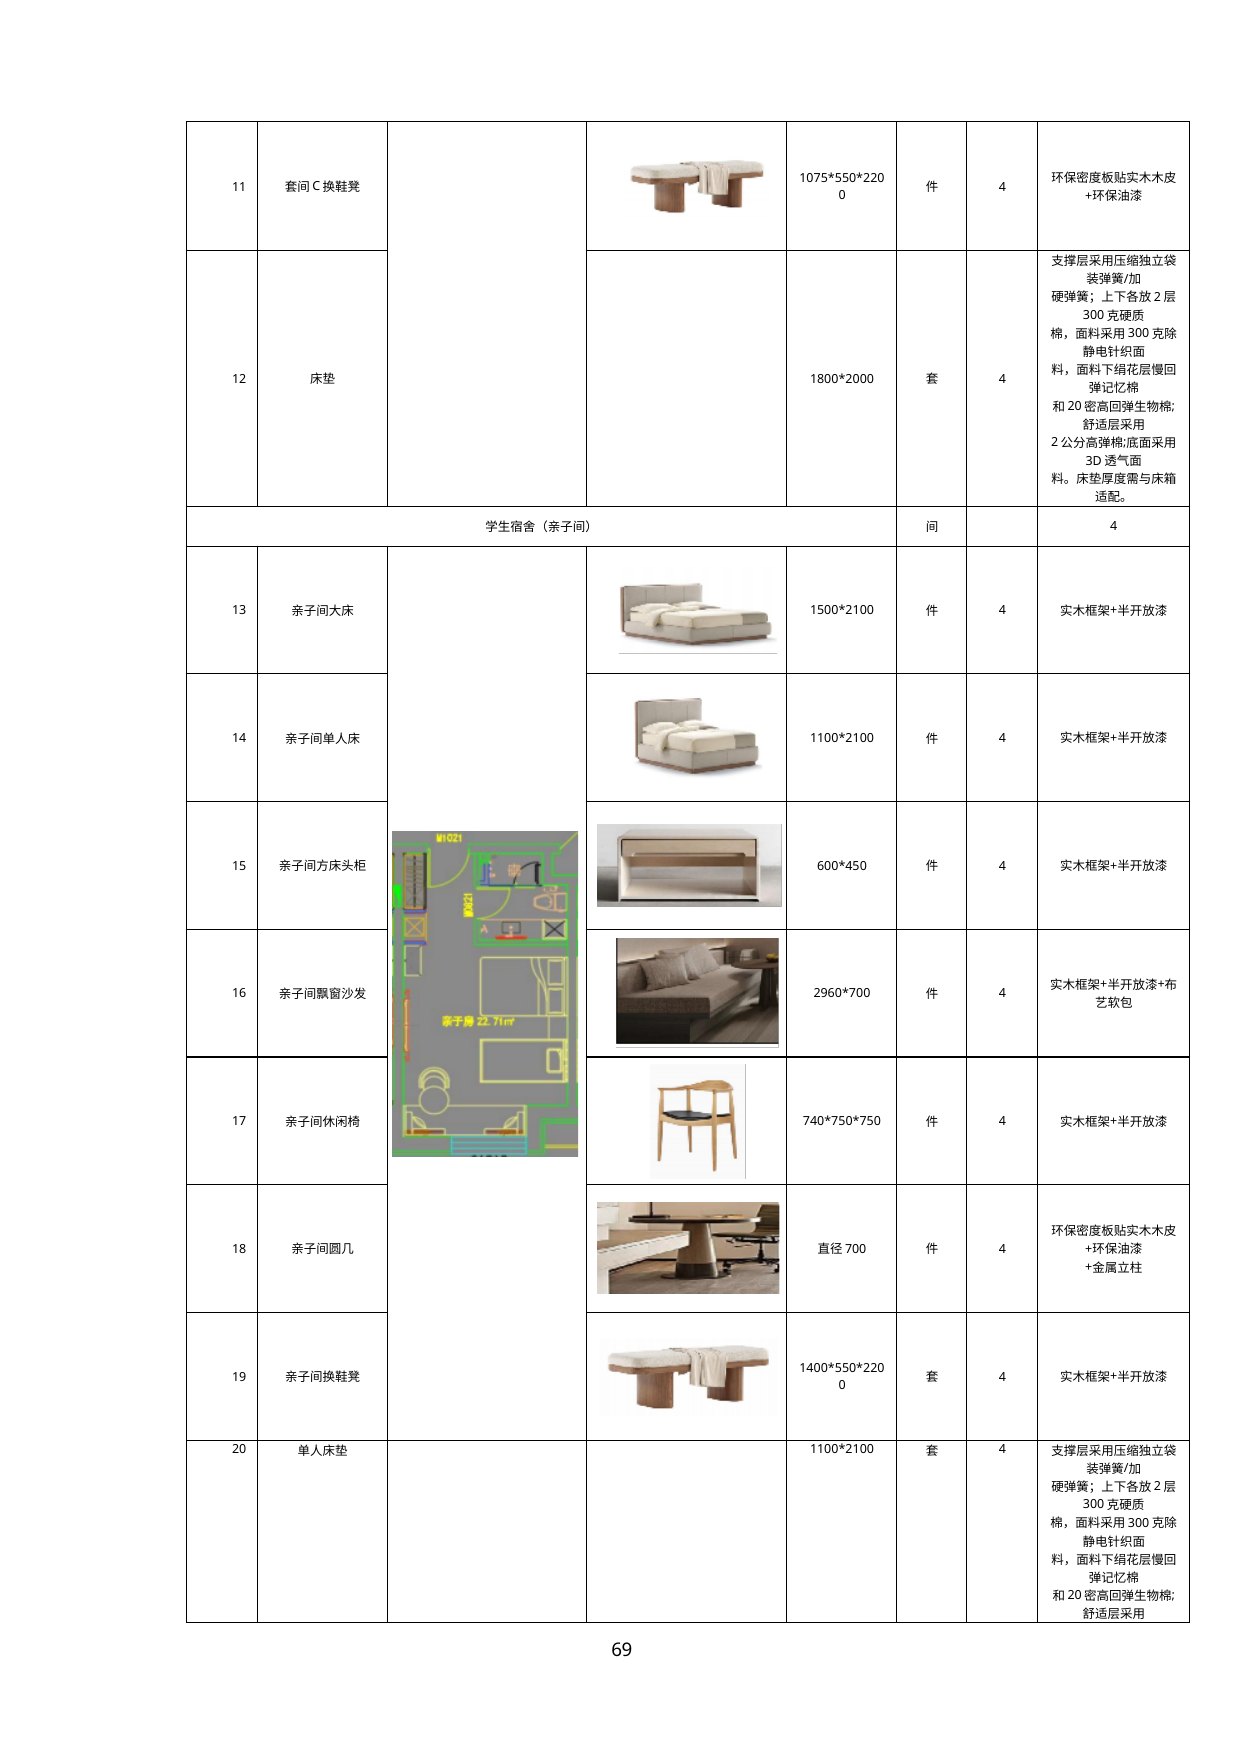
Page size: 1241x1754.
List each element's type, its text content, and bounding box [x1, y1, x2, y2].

table_cell 4 [967, 547, 1037, 673]
table_cell [388, 1441, 586, 1622]
table_cell 亲子间单人床 [258, 674, 387, 801]
table_cell 套 [897, 1313, 966, 1439]
picture [618, 566, 778, 655]
table_cell 16 [187, 930, 257, 1056]
table_cell 1800*2000 [787, 251, 896, 506]
table_cell 4 [967, 930, 1037, 1056]
table_cell 套间C换鞋凳 [258, 122, 387, 250]
table_cell 600*450 [787, 802, 896, 929]
table_cell 740*750*750 [787, 1058, 896, 1184]
table_cell 4 [967, 122, 1037, 250]
table_cell 支撑层采用压缩独立袋装弹簧/加 硬弹簧；上下各放2层300克硬质 棉，面料采用300克除静电针织面 料，面料下绢花层慢回弹记忆棉 和20密高回弹生物棉;舒适层采用 2公分高弹棉;底面采用3D透气面 料。床垫厚度需与床箱适配。 [1038, 251, 1189, 506]
table_cell 实木框架+半开放漆+布艺软包 [1038, 930, 1189, 1056]
picture [597, 824, 783, 908]
table_cell 4 [967, 1058, 1037, 1184]
table_cell 件 [897, 1058, 966, 1184]
table_cell 2960*700 [787, 930, 896, 1056]
table_cell 环保密度板贴实木木皮+环保油漆 [1038, 122, 1189, 250]
picture [598, 1338, 779, 1416]
table_cell 间 [897, 507, 966, 546]
picture [633, 692, 763, 784]
table_cell 18 [187, 1185, 257, 1312]
table_cell [587, 1058, 786, 1184]
table_cell 套 [897, 1441, 966, 1622]
table_cell [587, 1313, 786, 1439]
table_cell 实木框架+半开放漆 [1038, 802, 1189, 929]
table_cell 直径700 [787, 1185, 896, 1312]
table_cell 件 [897, 802, 966, 929]
table_cell 11 [187, 122, 257, 250]
table_cell 19 [187, 1313, 257, 1439]
table_cell 实木框架+半开放漆 [1038, 1058, 1189, 1184]
table_cell 4 [967, 802, 1037, 929]
table_cell 4 [967, 1185, 1037, 1312]
table_cell 亲子间大床 [258, 547, 387, 673]
table_cell 学生宿舍（亲子间） [187, 507, 896, 546]
table_cell 件 [897, 1185, 966, 1312]
table_cell [587, 802, 786, 929]
table_cell [587, 1441, 786, 1622]
table_cell [587, 122, 786, 250]
table_cell [587, 930, 786, 1056]
table_cell 亲子间休闲椅 [258, 1058, 387, 1184]
table_cell [587, 674, 786, 801]
table_cell 4 [967, 1441, 1037, 1622]
table_cell 亲子间换鞋凳 [258, 1313, 387, 1439]
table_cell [1038, 1441, 1189, 1622]
table_cell 1100*2100 [787, 1441, 896, 1622]
table_cell 4 [967, 674, 1037, 801]
table_cell [967, 507, 1037, 546]
table_cell 17 [187, 1058, 257, 1184]
table_cell 实木框架+半开放漆 [1038, 1313, 1189, 1439]
table_cell 实木框架+半开放漆 [1038, 547, 1189, 673]
picture [392, 831, 579, 1157]
table_cell [587, 1185, 786, 1312]
table_cell 单人床垫 [258, 1441, 387, 1622]
table_cell 件 [897, 674, 966, 801]
table_cell 1500*2100 [787, 547, 896, 673]
table_cell 亲子间飘窗沙发 [258, 930, 387, 1056]
table_cell 实木框架+半开放漆 [1038, 674, 1189, 801]
table_cell 14 [187, 674, 257, 801]
table_cell 件 [897, 122, 966, 250]
table_cell 4 [967, 251, 1037, 506]
table_cell 20 [187, 1441, 257, 1622]
table_cell 床垫 [258, 251, 387, 506]
table_cell 15 [187, 802, 257, 929]
table_cell 亲子间圆几 [258, 1185, 387, 1312]
table_cell 4 [967, 1313, 1037, 1439]
picture [615, 938, 780, 1049]
table_cell 1100*2100 [787, 674, 896, 801]
table_cell 13 [187, 547, 257, 673]
table_cell 4 [1038, 507, 1189, 546]
table_cell [587, 547, 786, 673]
table_cell [388, 122, 586, 506]
picture [623, 155, 772, 219]
table_cell 件 [897, 547, 966, 673]
picture [649, 1064, 747, 1179]
table_cell 套 [897, 251, 966, 506]
table_cell 件 [897, 930, 966, 1056]
picture [597, 1202, 780, 1294]
table_cell [388, 547, 586, 1439]
table_cell 12 [187, 251, 257, 506]
table_cell 亲子间方床头柜 [258, 802, 387, 929]
table_cell [587, 251, 786, 506]
table_cell 1075*550*2200 [787, 122, 896, 250]
table_cell 环保密度板贴实木木皮+环保油漆 +金属立柱 [1038, 1185, 1189, 1312]
table_cell 1400*550*2200 [787, 1313, 896, 1439]
